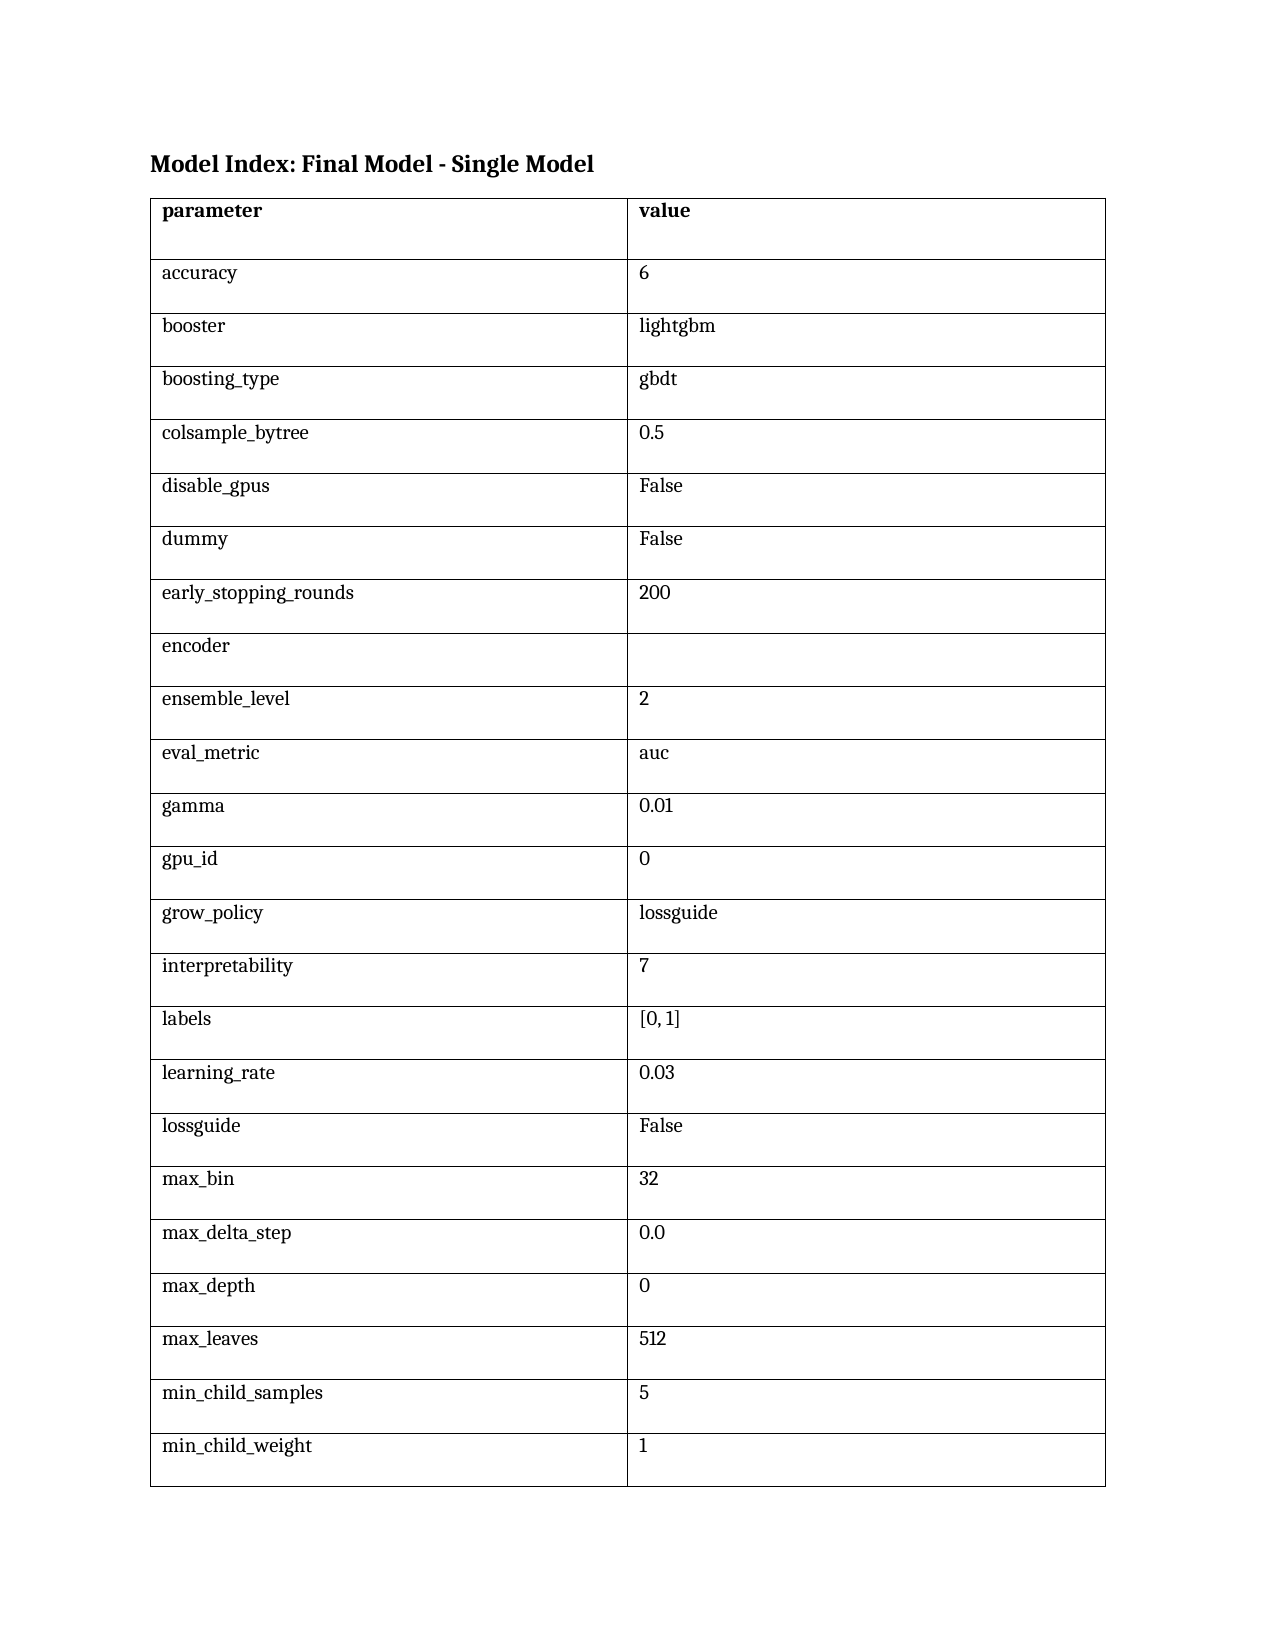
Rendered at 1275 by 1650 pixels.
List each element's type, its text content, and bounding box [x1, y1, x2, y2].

table_cell dummy [151, 527, 627, 579]
table_cell max_delta_step [151, 1220, 627, 1273]
table_cell [628, 634, 1105, 686]
table_header parameter [151, 199, 627, 259]
table_cell labels [151, 1007, 627, 1059]
table_cell ensemble_level [151, 687, 627, 739]
table_cell 2 [628, 687, 1105, 739]
table_cell accuracy [151, 260, 627, 313]
table_cell 200 [628, 580, 1105, 633]
table_cell 512 [628, 1327, 1105, 1379]
table_cell auc [628, 740, 1105, 793]
table_cell lossguide [151, 1114, 627, 1166]
table_cell 1 [628, 1434, 1105, 1486]
table_cell min_child_weight [151, 1434, 627, 1486]
table_cell False [628, 1114, 1105, 1166]
table_cell learning_rate [151, 1060, 627, 1113]
table_header value [628, 199, 1105, 259]
table_cell boosting_type [151, 367, 627, 419]
table_cell grow_policy [151, 900, 627, 953]
table_cell min_child_samples [151, 1380, 627, 1433]
table_cell disable_gpus [151, 474, 627, 526]
table_cell early_stopping_rounds [151, 580, 627, 633]
table_cell encoder [151, 634, 627, 686]
table_cell max_bin [151, 1167, 627, 1219]
table_cell 0 [628, 847, 1105, 899]
table_cell 0.03 [628, 1060, 1105, 1113]
table_cell 7 [628, 954, 1105, 1006]
table_cell 0.5 [628, 420, 1105, 473]
table_cell colsample_bytree [151, 420, 627, 473]
table_cell 6 [628, 260, 1105, 313]
table_cell max_leaves [151, 1327, 627, 1379]
table_cell max_depth [151, 1274, 627, 1326]
table_cell gamma [151, 794, 627, 846]
table_cell interpretability [151, 954, 627, 1006]
table_cell 0.01 [628, 794, 1105, 846]
table_cell 0 [628, 1274, 1105, 1326]
table_cell [0, 1] [628, 1007, 1105, 1059]
table_cell booster [151, 314, 627, 366]
table_cell gbdt [628, 367, 1105, 419]
table_cell gpu_id [151, 847, 627, 899]
table_cell eval_metric [151, 740, 627, 793]
table_cell 0.0 [628, 1220, 1105, 1273]
table_cell lossguide [628, 900, 1105, 953]
text Model Index: Final Model - Single Model [150, 150, 1125, 179]
table_cell False [628, 474, 1105, 526]
table_cell 32 [628, 1167, 1105, 1219]
table_cell False [628, 527, 1105, 579]
table_cell 5 [628, 1380, 1105, 1433]
table_cell lightgbm [628, 314, 1105, 366]
